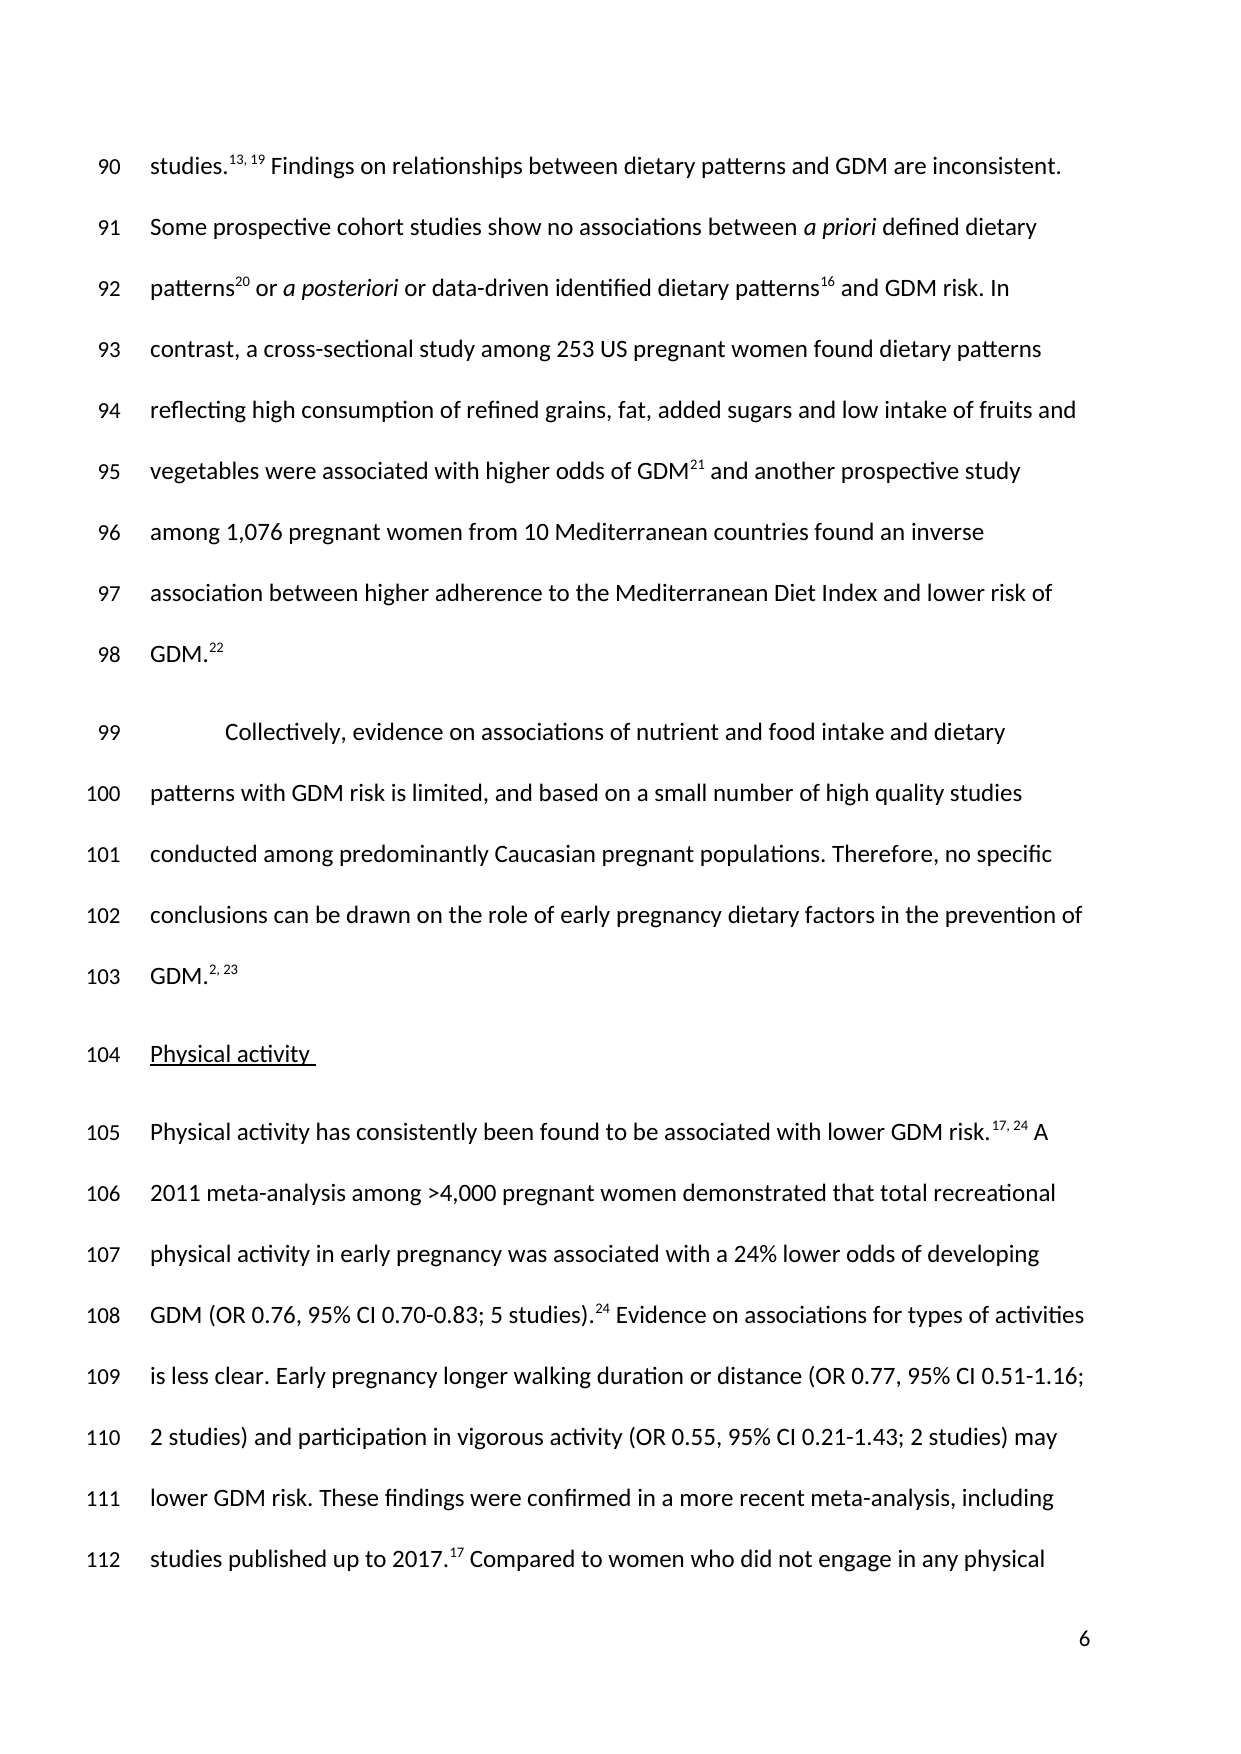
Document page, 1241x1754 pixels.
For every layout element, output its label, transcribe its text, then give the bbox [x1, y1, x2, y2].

text Collectively, evidence on associations of nutrient and food intake and dietary patterns with GDM risk is limited, and based on a small number of high quality studies conducted among predominantly Caucasian pregnant populations. Therefore, no specific conclusions can be drawn on the role of early pregnancy dietary factors in the prevention of GDM.2, 23 [150, 716, 1090, 991]
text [150, 1116, 1090, 1573]
text Physical activity [150, 1038, 1090, 1068]
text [150, 150, 1090, 669]
